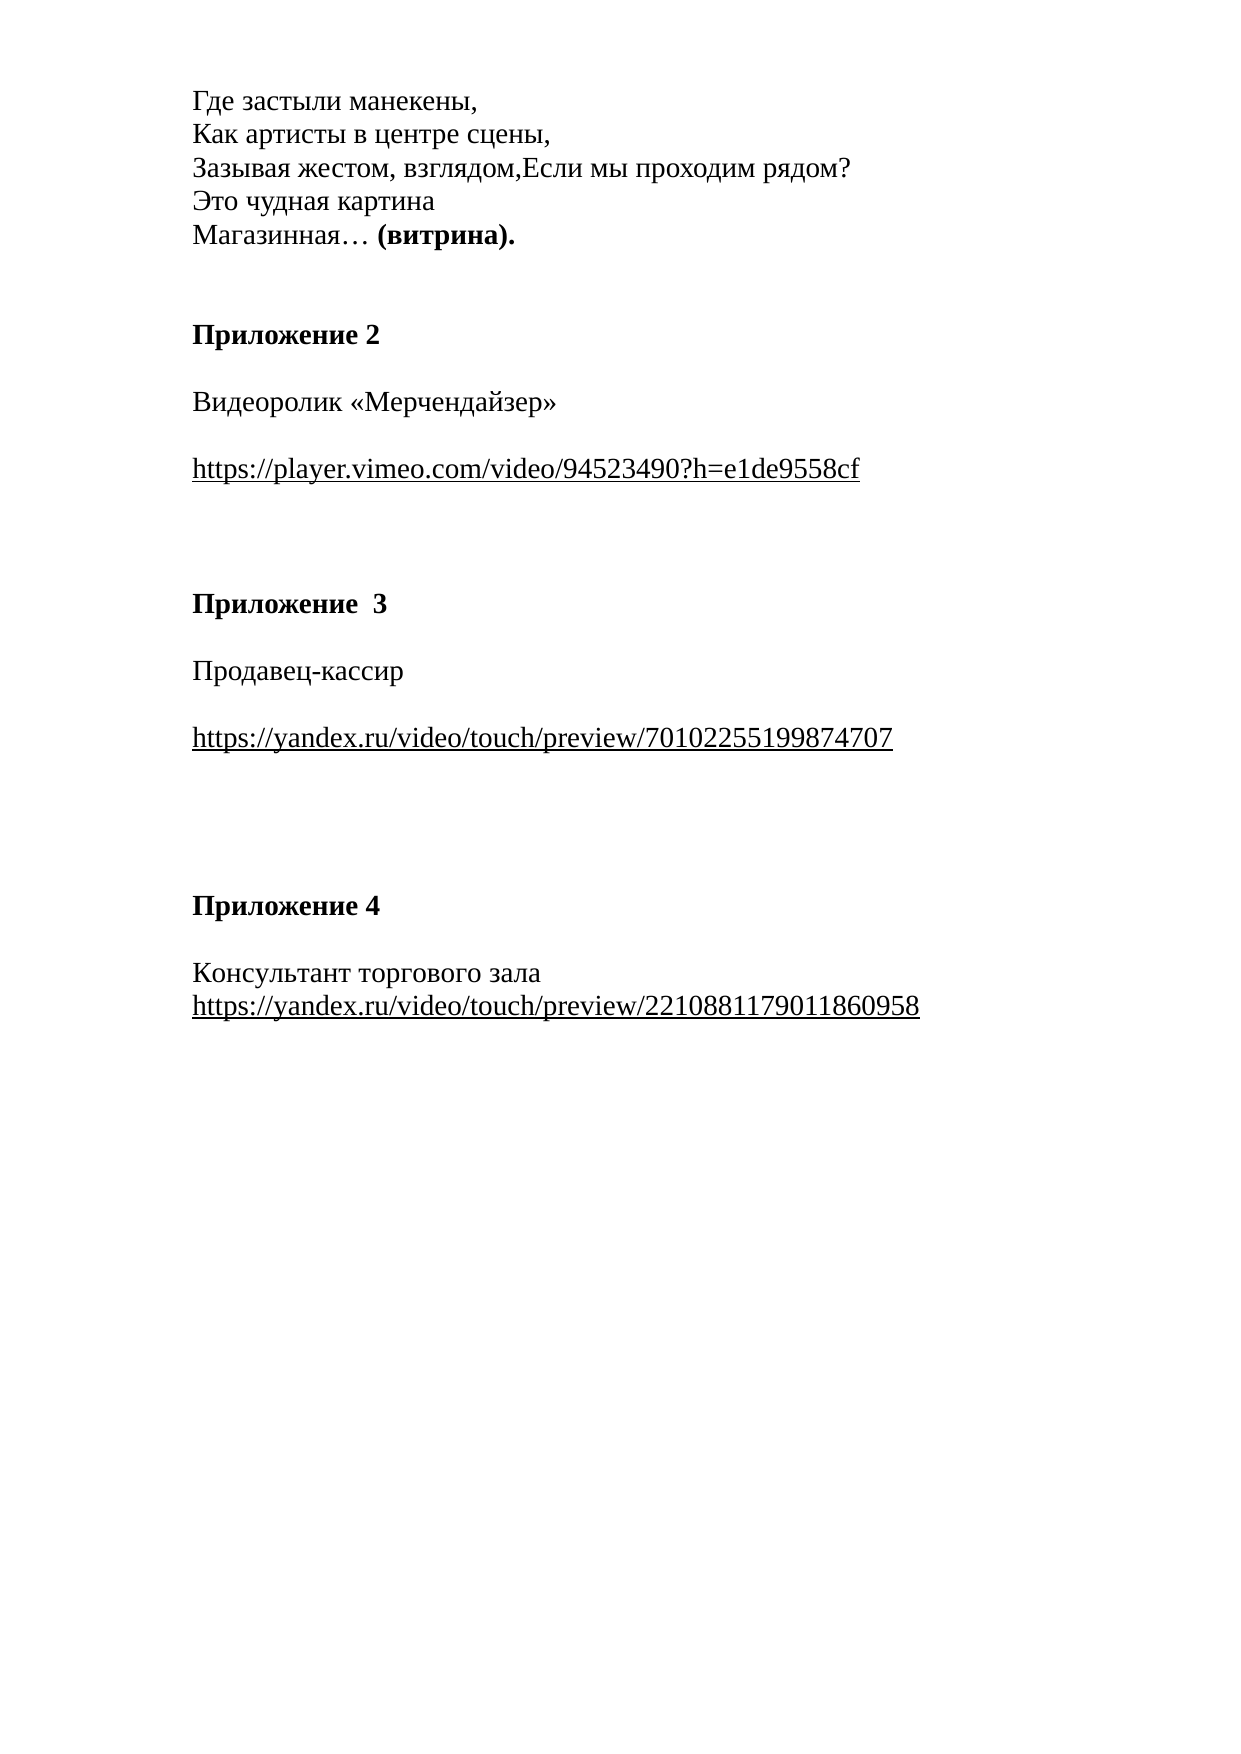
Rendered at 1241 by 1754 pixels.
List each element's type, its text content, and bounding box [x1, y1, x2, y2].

text Приложение 4 [118, 888, 1122, 921]
text Продавец-кассир [118, 653, 1122, 686]
text Где застыли манекены, [192, 83, 1122, 116]
text https://yandex.ru/video/touch/preview/70102255199874707 [118, 720, 1122, 753]
text Приложение 2 [118, 317, 1122, 351]
text Как артисты в центре сцены, [192, 116, 1122, 150]
text https://yandex.ru/video/touch/preview/2210881179011860958 [118, 988, 1122, 1022]
text Магазинная… (витрина). [118, 217, 1122, 250]
text Видеоролик «Мерчендайзер» [118, 384, 1122, 418]
text Консультант торгового зала [118, 955, 1122, 988]
text https://player.vimeo.com/video/94523490?h=e1de9558cf [118, 452, 1122, 485]
text Это чудная картина [118, 183, 1122, 217]
text Приложение 3 [118, 586, 1122, 619]
text Зазывая жестом, взглядом,Если мы проходим рядом? [192, 150, 1122, 183]
